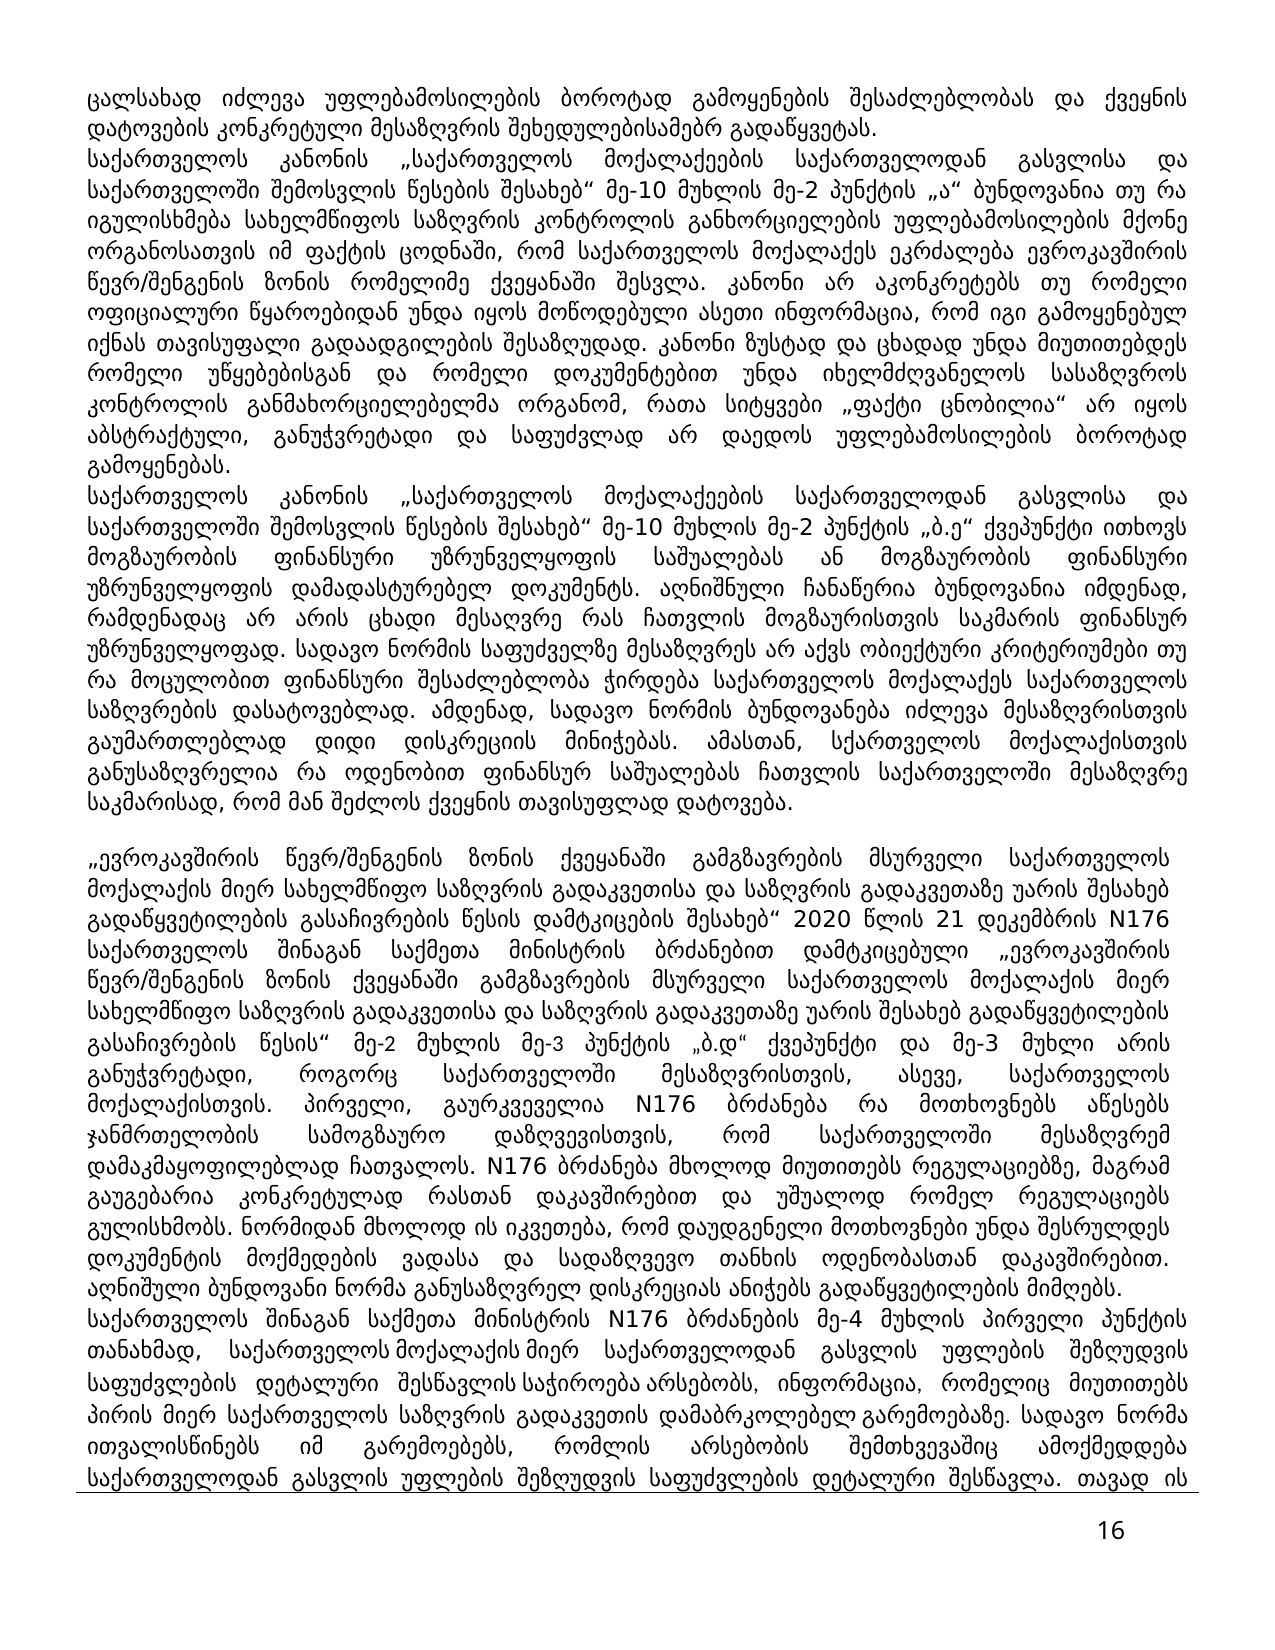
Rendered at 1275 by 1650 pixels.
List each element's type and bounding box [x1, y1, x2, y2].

table_header [76, 85, 1199, 1492]
